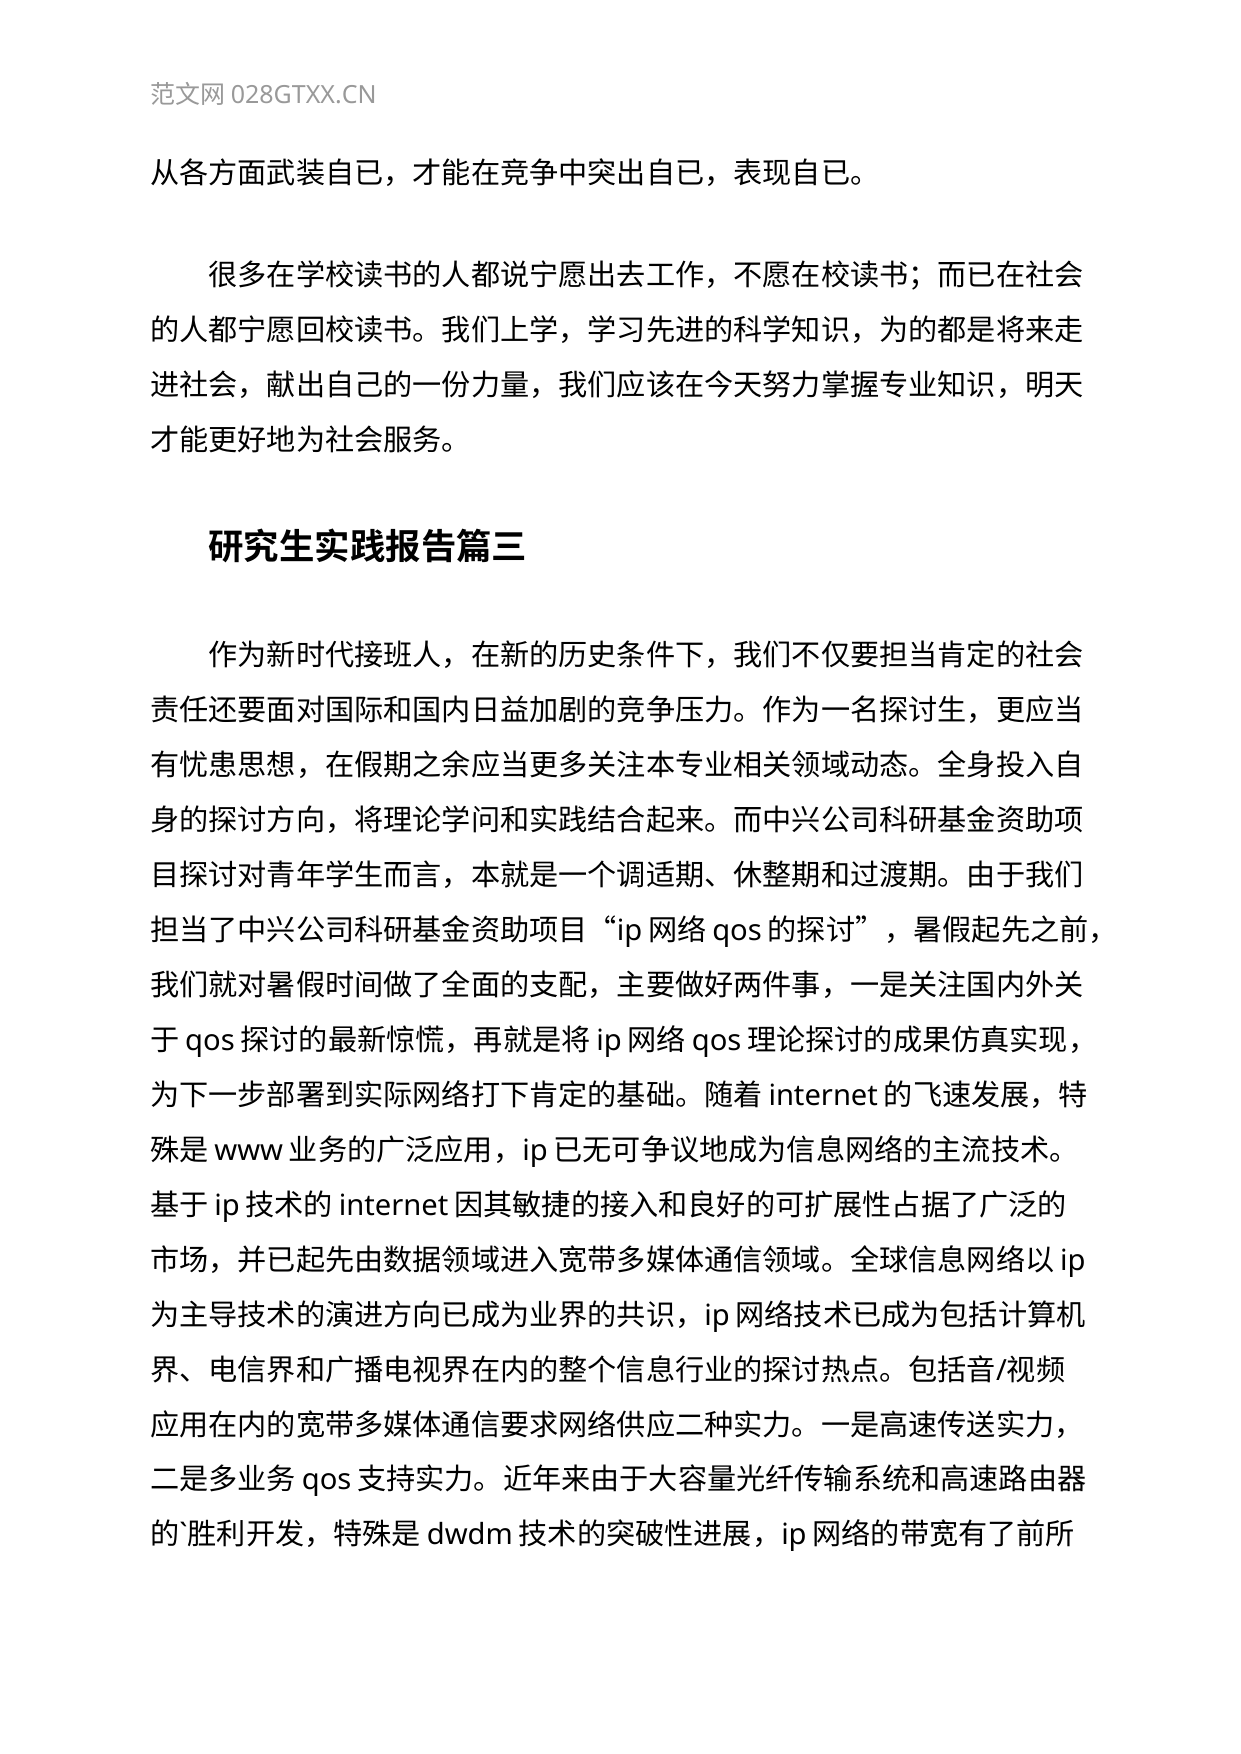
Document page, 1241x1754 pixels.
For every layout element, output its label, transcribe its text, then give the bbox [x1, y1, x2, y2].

text 很多在学校读书的人都说宁愿出去工作，不愿在校读书；而已在社会的人都宁愿回校读书。我们上学，学习先进的科学知识，为的都是将来走进社会，献出自己的一份力量，我们应该在今天努力掌握专业知识，明天才能更好地为社会服务。 [150, 252, 1090, 459]
text 研究生实践报告篇三 [150, 518, 1090, 569]
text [150, 150, 1090, 192]
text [150, 632, 1090, 1553]
